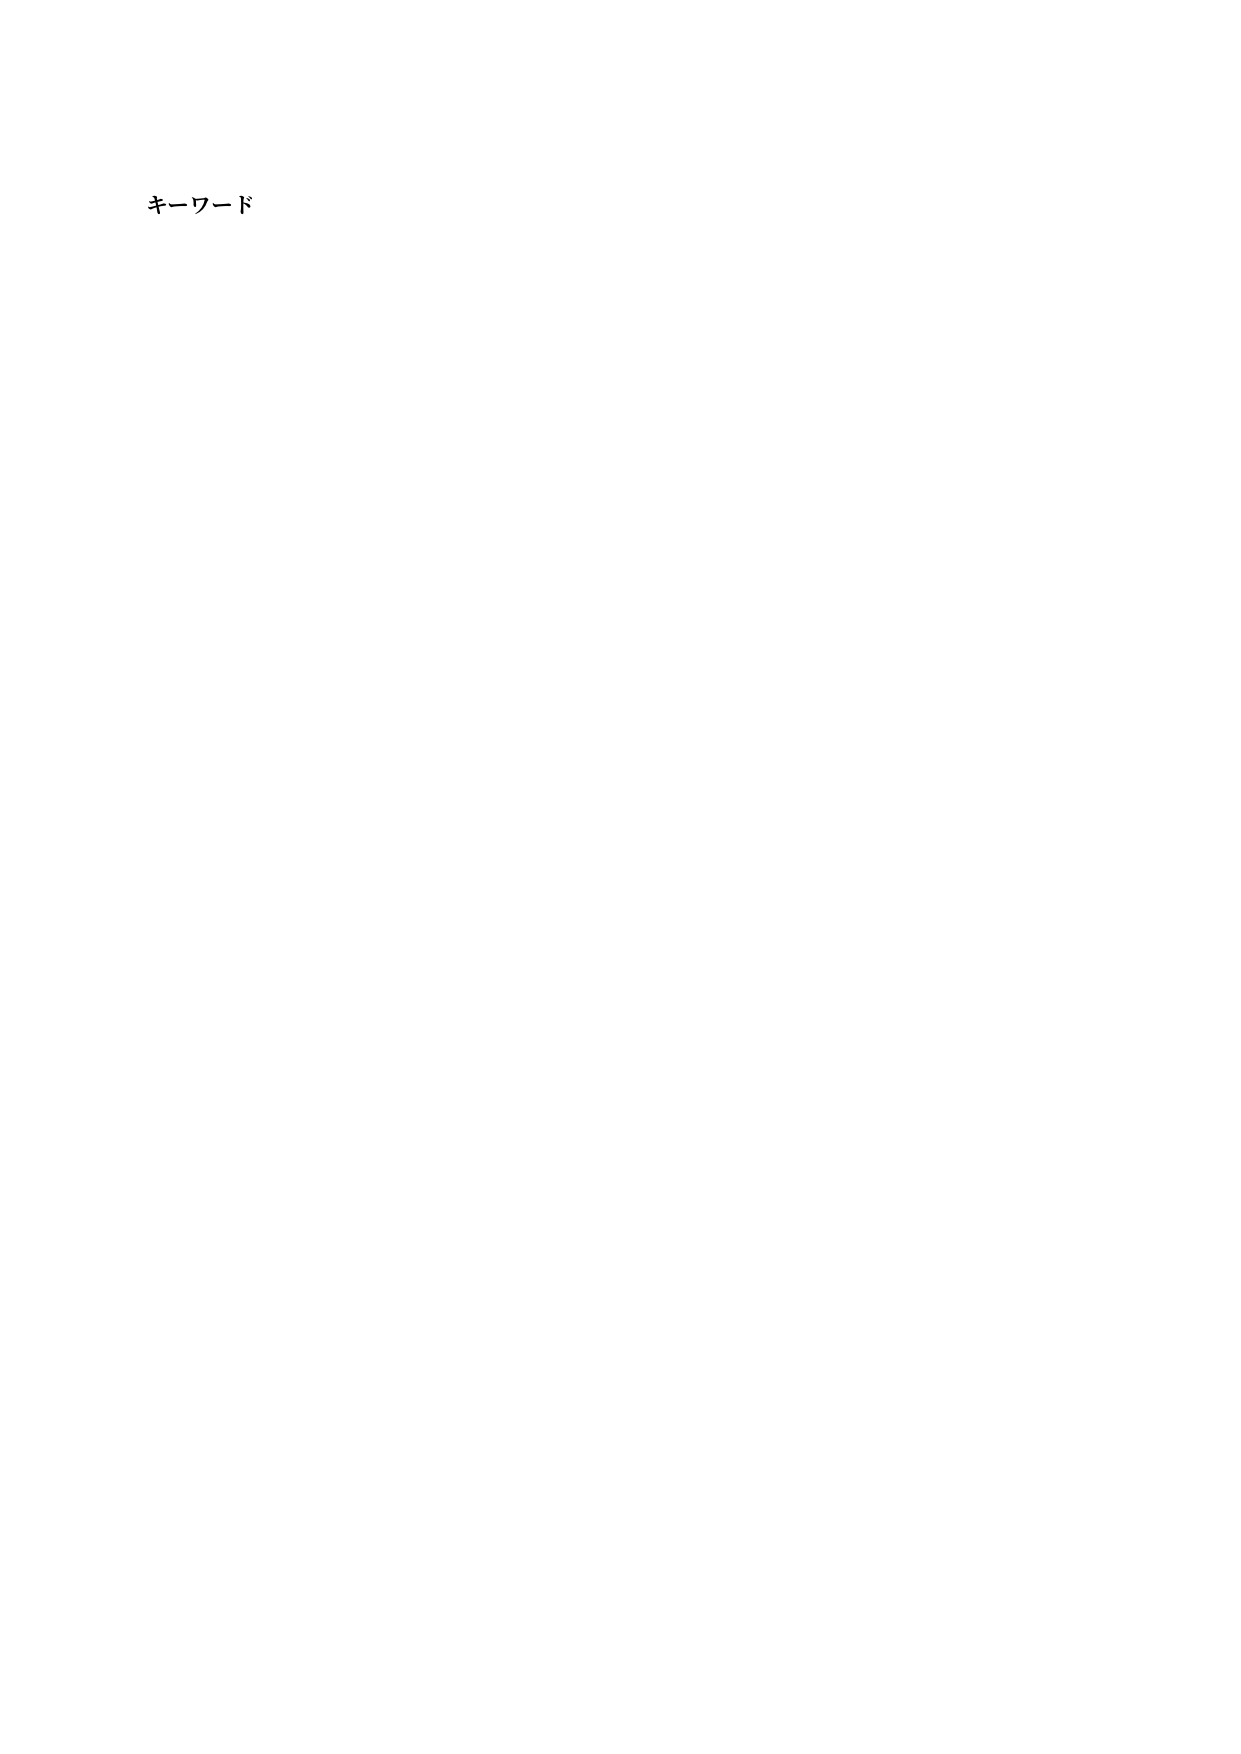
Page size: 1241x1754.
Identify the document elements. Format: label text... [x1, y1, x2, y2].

table_cell キーワード をここに書いてください。 [135, 185, 1106, 226]
